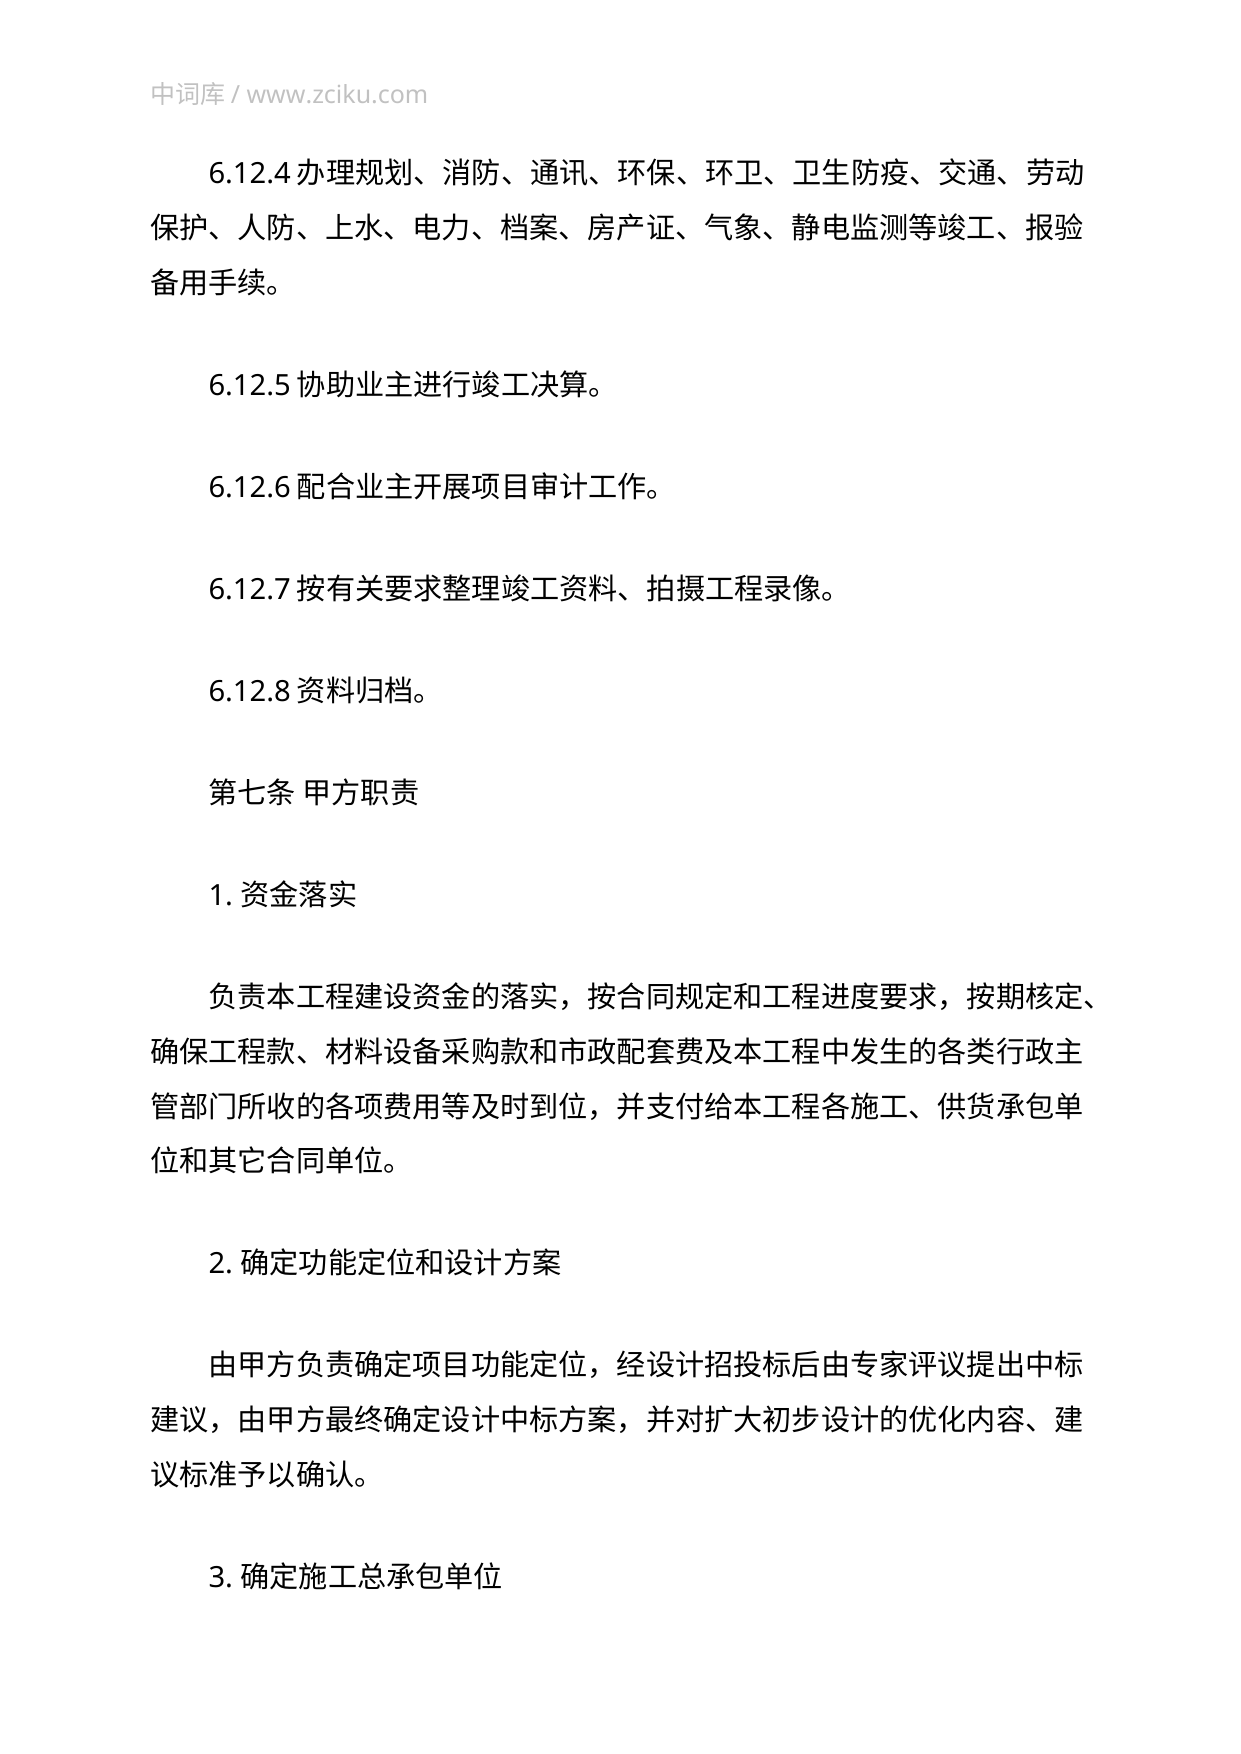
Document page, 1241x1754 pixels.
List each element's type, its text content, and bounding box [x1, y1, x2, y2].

text 6.12.6配合业主开展项目审计工作。 [150, 464, 1090, 506]
text 6.12.4办理规划、消防、通讯、环保、环卫、卫生防疫、交通、劳动保护、人防、上水、电力、档案、房产证、气象、静电监测等竣工、报验备用手续。 [150, 150, 1090, 302]
text 3. 确定施工总承包单位 [150, 1553, 1090, 1596]
text 1. 资金落实 [150, 871, 1090, 914]
text 6.12.7按有关要求整理竣工资料、拍摄工程录像。 [150, 566, 1090, 608]
text 由甲方负责确定项目功能定位，经设计招投标后由专家评议提出中标建议，由甲方最终确定设计中标方案，并对扩大初步设计的优化内容、建议标准予以确认。 [150, 1342, 1090, 1494]
text 2. 确定功能定位和设计方案 [150, 1240, 1090, 1282]
text 6.12.8资料归档。 [150, 668, 1090, 710]
text 第七条 甲方职责 [150, 769, 1090, 812]
text 6.12.5协助业主进行竣工决算。 [150, 362, 1090, 404]
text 负责本工程建设资金的落实，按合同规定和工程进度要求，按期核定、确保工程款、材料设备采购款和市政配套费及本工程中发生的各类行政主管部门所收的各项费用等及时到位，并支付给本工程各施工、供货承包单位和其它合同单位。 [150, 973, 1090, 1180]
